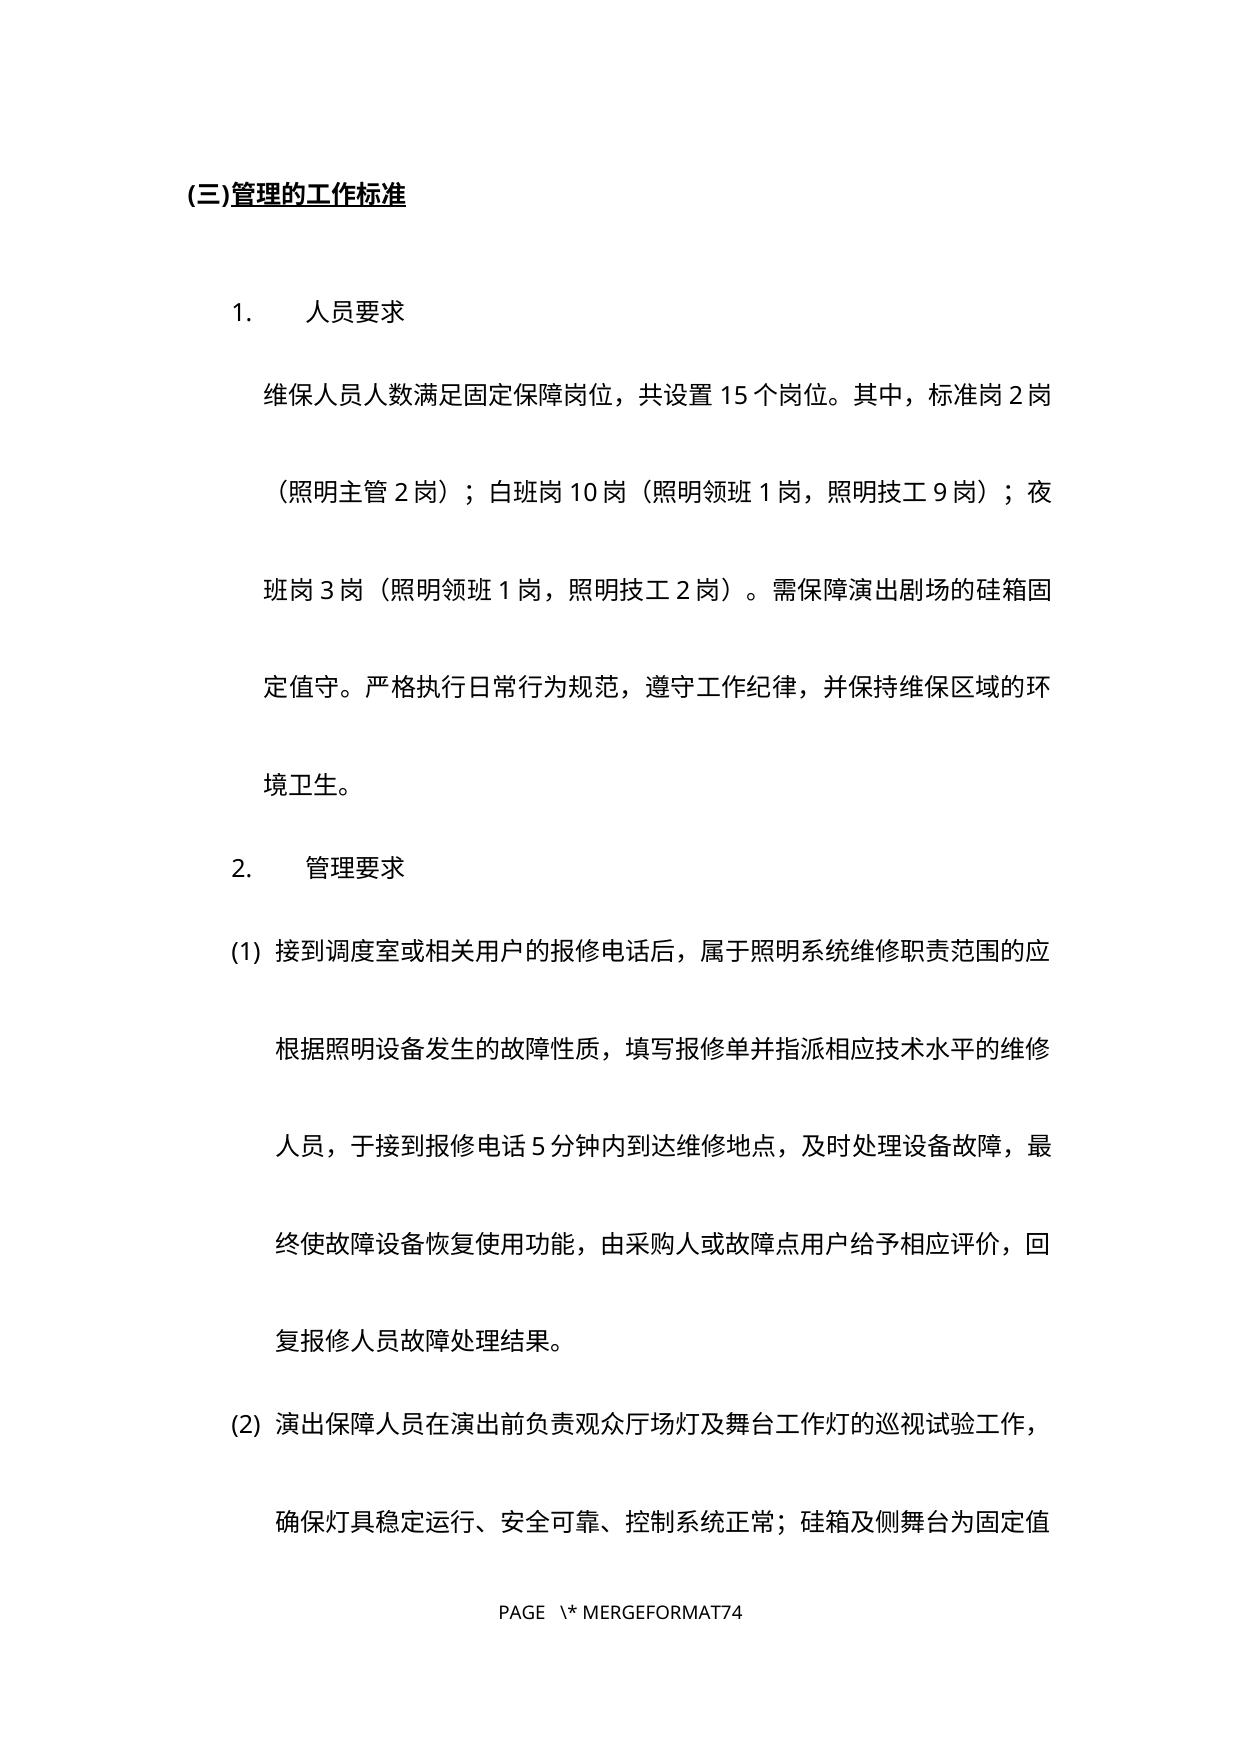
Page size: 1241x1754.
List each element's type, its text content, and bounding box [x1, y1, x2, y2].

list 接到调度室或相关用户的报修电话后，属于照明系统维修职责范围的应根据照明设备发生的故障性质，填写报修单并指派相应技术水平的维修人员，于接到报修电话5分钟内到达维修地点，及时处理设备故障，最终使故障设备恢复使用功能，由采购人或故障点用户给予相应评价，回复报修人员故障处理结果。 [231, 917, 1053, 1372]
list 人员要求 [231, 278, 1053, 343]
list 管理要求 [231, 834, 1053, 899]
subtitle 管理的工作标准 [187, 160, 1053, 225]
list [231, 1390, 1053, 1553]
text 维保人员人数满足固定保障岗位，共设置15个岗位。其中，标准岗2岗（照明主管2岗）；白班岗10岗（照明领班1岗，照明技工9岗）；夜班岗3岗（照明领班1岗，照明技工2岗）。需保障演出剧场的硅箱固定值守。严格执行日常行为规范，遵守工作纪律，并保持维保区域的环境卫生。 [264, 361, 1053, 816]
